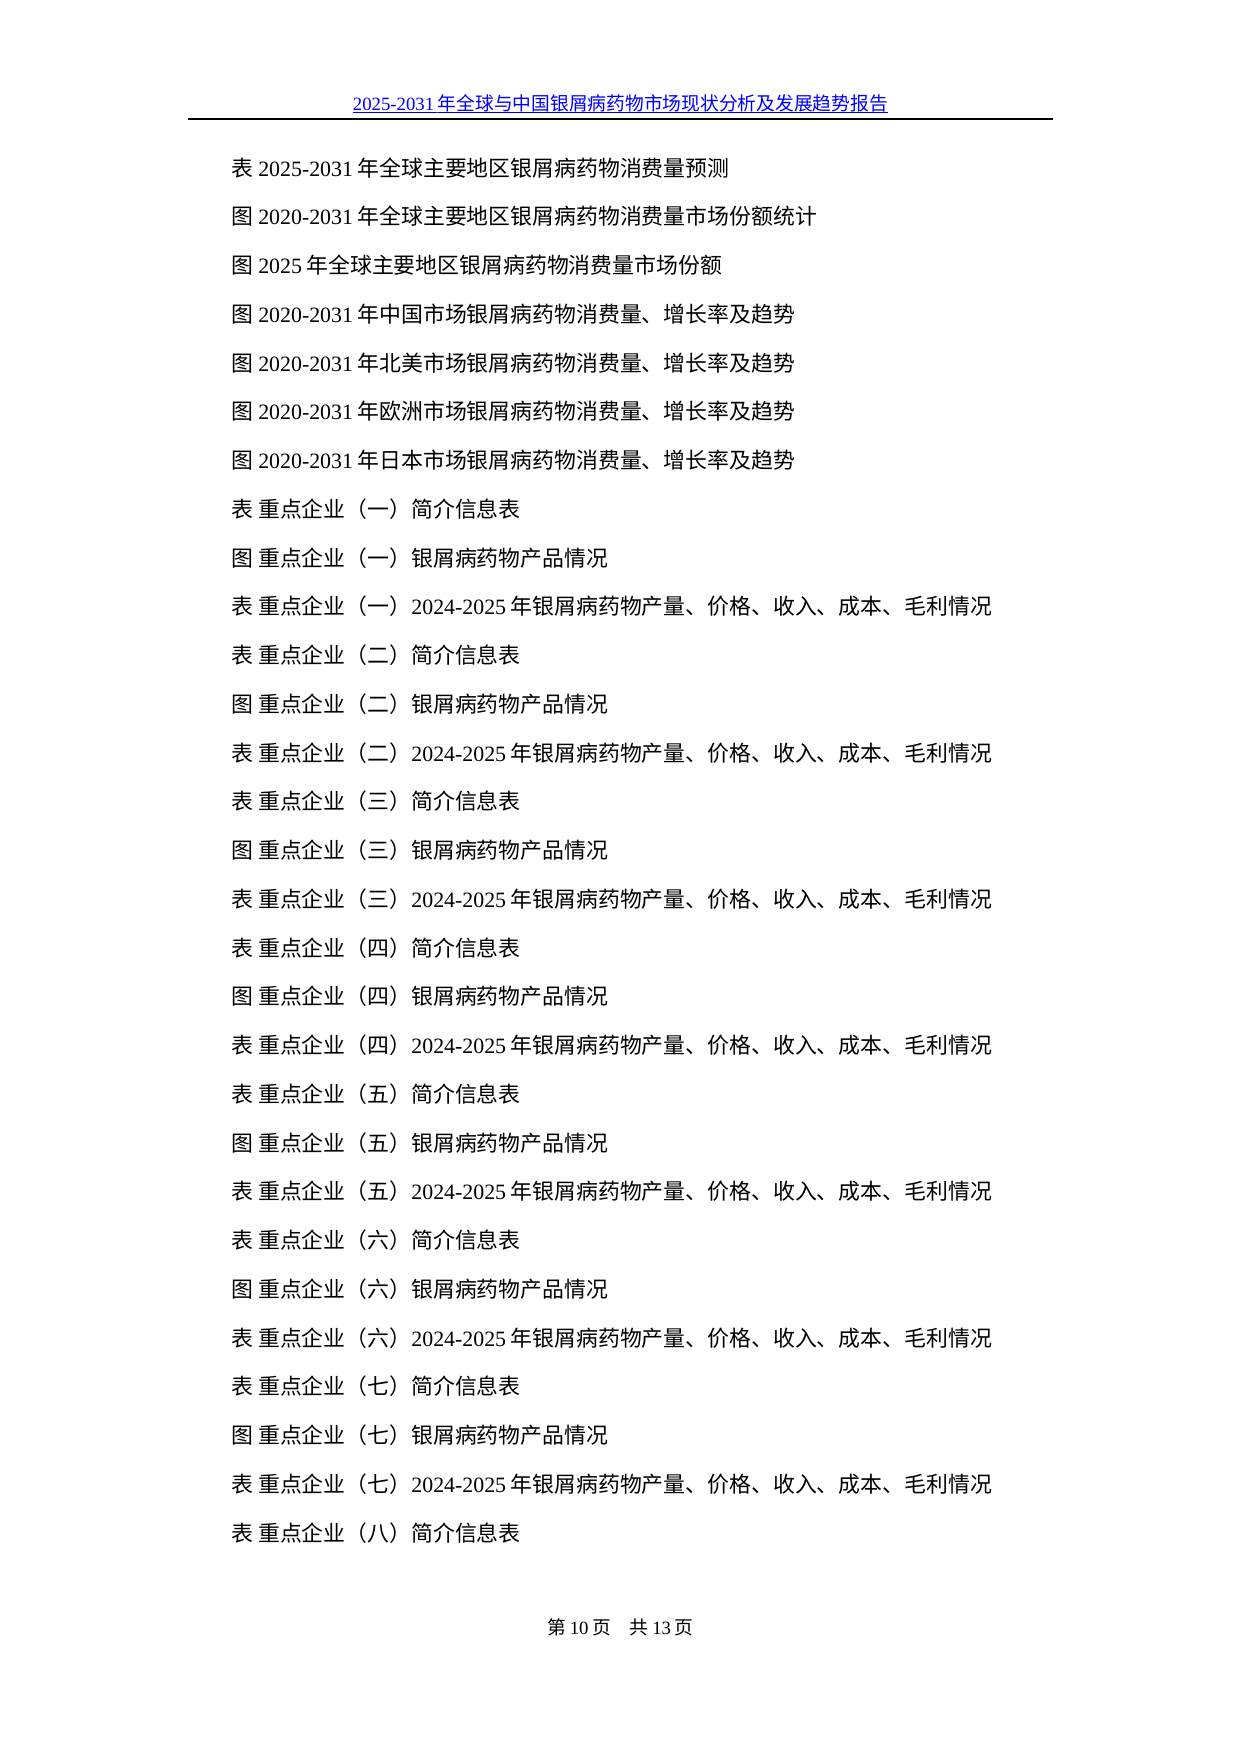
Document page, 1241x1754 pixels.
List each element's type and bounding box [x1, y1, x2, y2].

text [187, 150, 1053, 1548]
